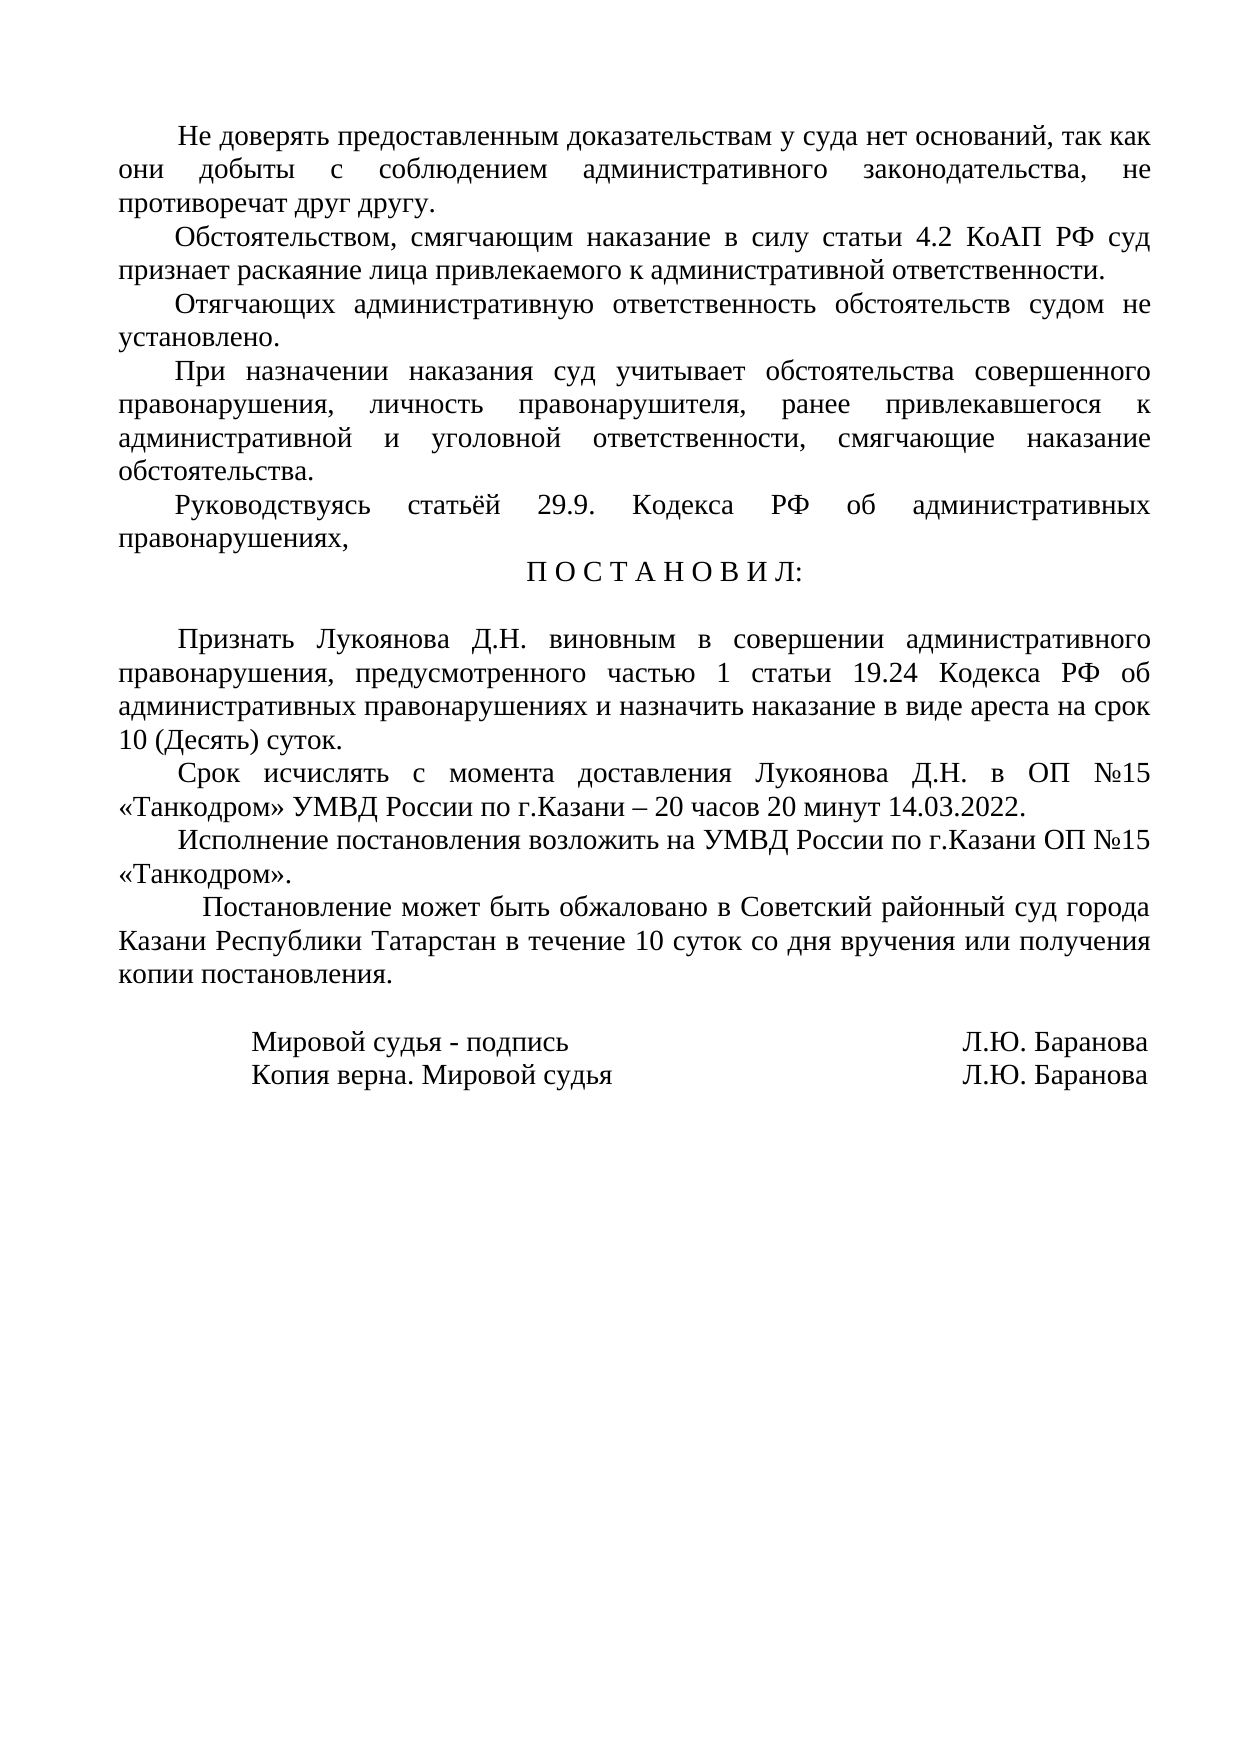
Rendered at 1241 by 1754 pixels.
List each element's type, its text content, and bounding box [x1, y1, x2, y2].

text Не доверять предоставленным доказательствам у суда нет оснований, так как они добыты с соблюдением административного законодательства, не противоречат друг другу. [118, 118, 1152, 219]
text При назначении наказания суд учитывает обстоятельства совершенного правонарушения, личность правонарушителя, ранее привлекавшегося к административной и уголовной ответственности, смягчающие наказание обстоятельства. [118, 353, 1152, 487]
text Обстоятельством, смягчающим наказание в силу статьи 4.2 КоАП РФ суд признает раскаяние лица привлекаемого к административной ответственности. [118, 219, 1152, 286]
text Признать Лукоянова Д.Н. виновным в совершении административного правонарушения, предусмотренного частью 1 статьи 19.24 Кодекса РФ об административных правонарушениях и назначить наказание в виде ареста на срок 10 (Десять) суток. [118, 621, 1152, 755]
text Срок исчислять с момента доставления Лукоянова Д.Н. в ОП №15 «Танкодром» УМВД России по г.Казани – 20 часов 20 минут 14.03.2022. [118, 755, 1152, 822]
text Руководствуясь статьёй 29.9. Кодекса РФ об административных правонарушениях, [118, 487, 1152, 554]
text Копия верна. Мировой судья Л.Ю. Баранова [177, 1057, 1152, 1091]
text Мировой судья - подпись Л.Ю. Баранова [177, 1024, 1152, 1057]
text Исполнение постановления возложить на УМВД России по г.Казани ОП №15 «Танкодром». [118, 822, 1152, 889]
text Постановление может быть обжаловано в Советский районный суд города Казани Республики Татарстан в течение 10 суток со дня вручения или получения копии постановления. [118, 889, 1152, 990]
text П О С Т А Н О В И Л: [177, 554, 1152, 588]
text Отягчающих административную ответственность обстоятельств судом не установлено. [118, 286, 1152, 353]
